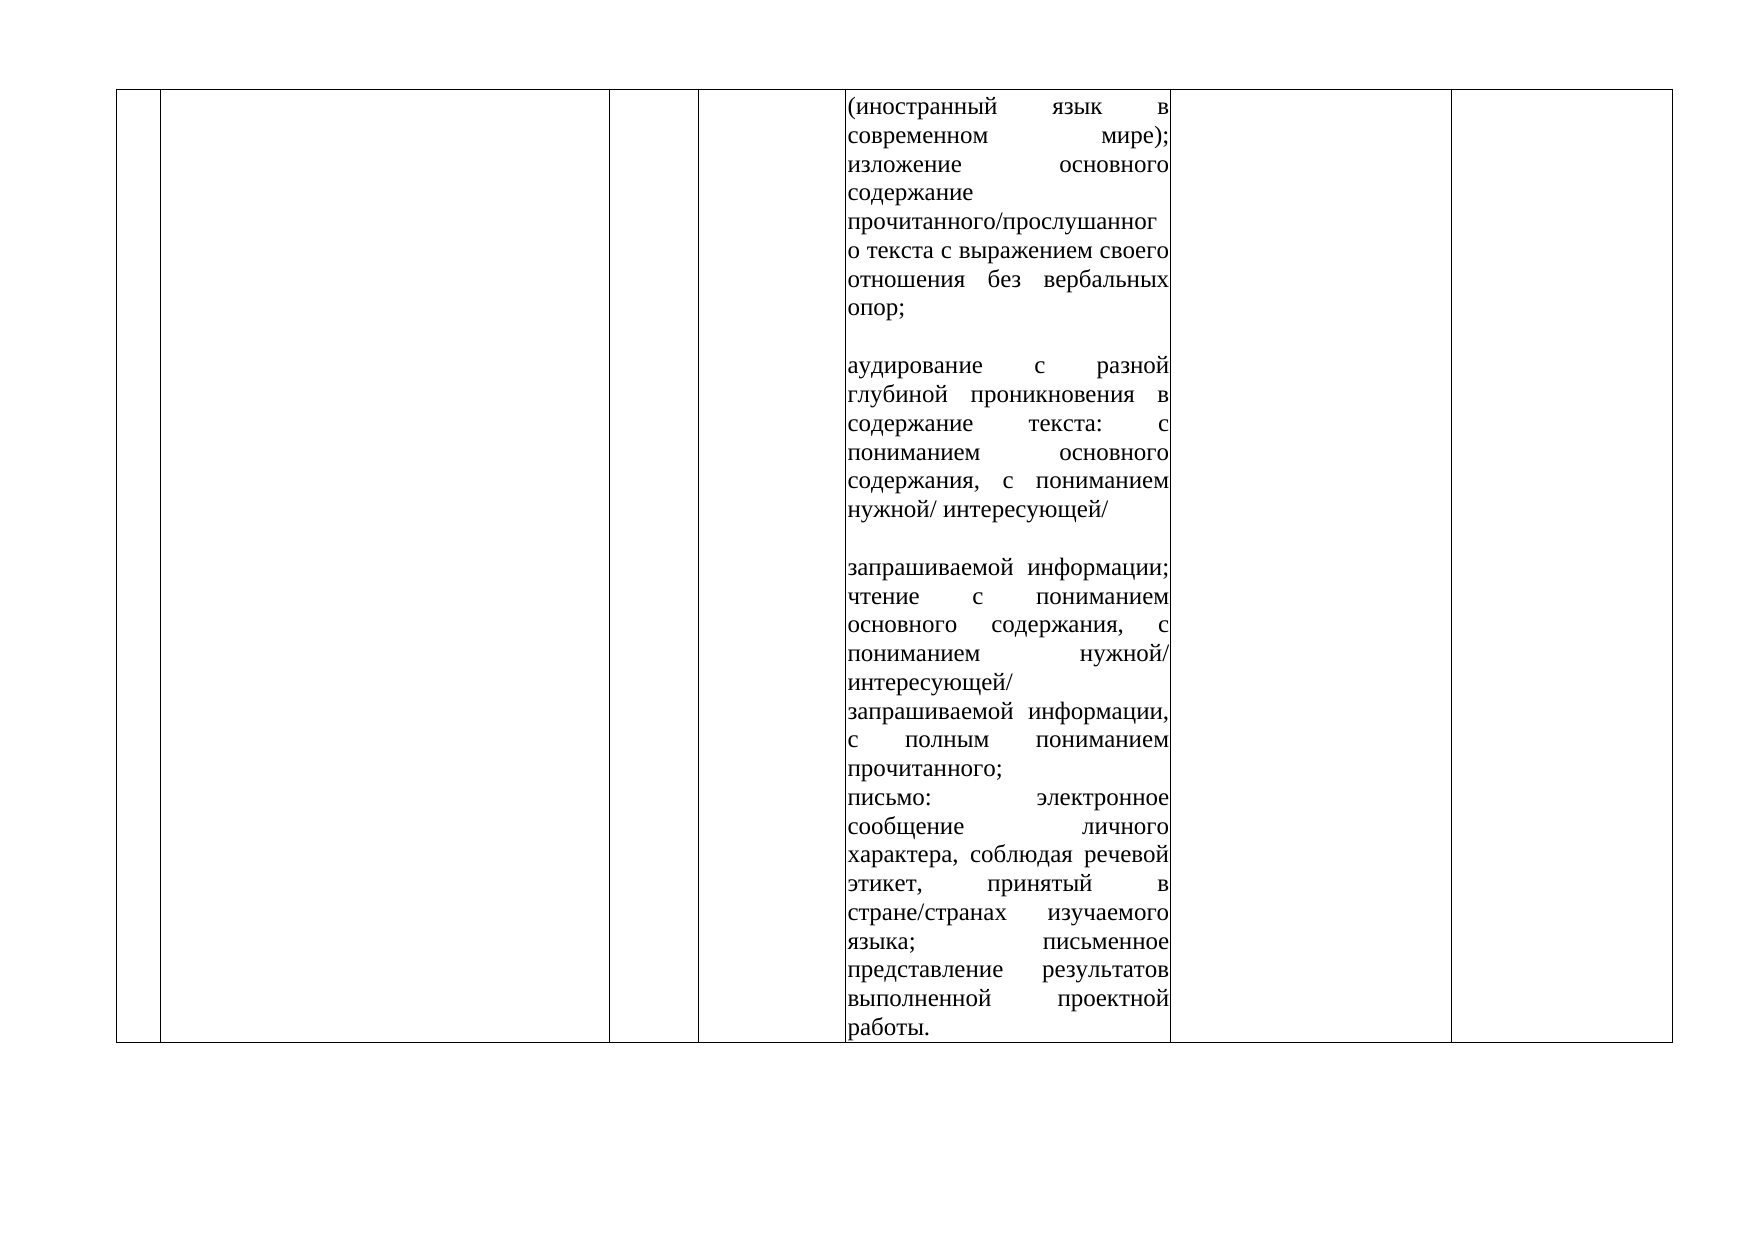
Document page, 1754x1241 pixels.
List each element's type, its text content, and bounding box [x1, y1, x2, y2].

table_cell 6 [610, 90, 698, 1042]
table_cell [699, 90, 845, 1042]
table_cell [846, 90, 1170, 1042]
table_cell 5 [117, 90, 160, 1042]
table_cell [161, 90, 609, 1042]
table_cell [1452, 90, 1672, 1042]
